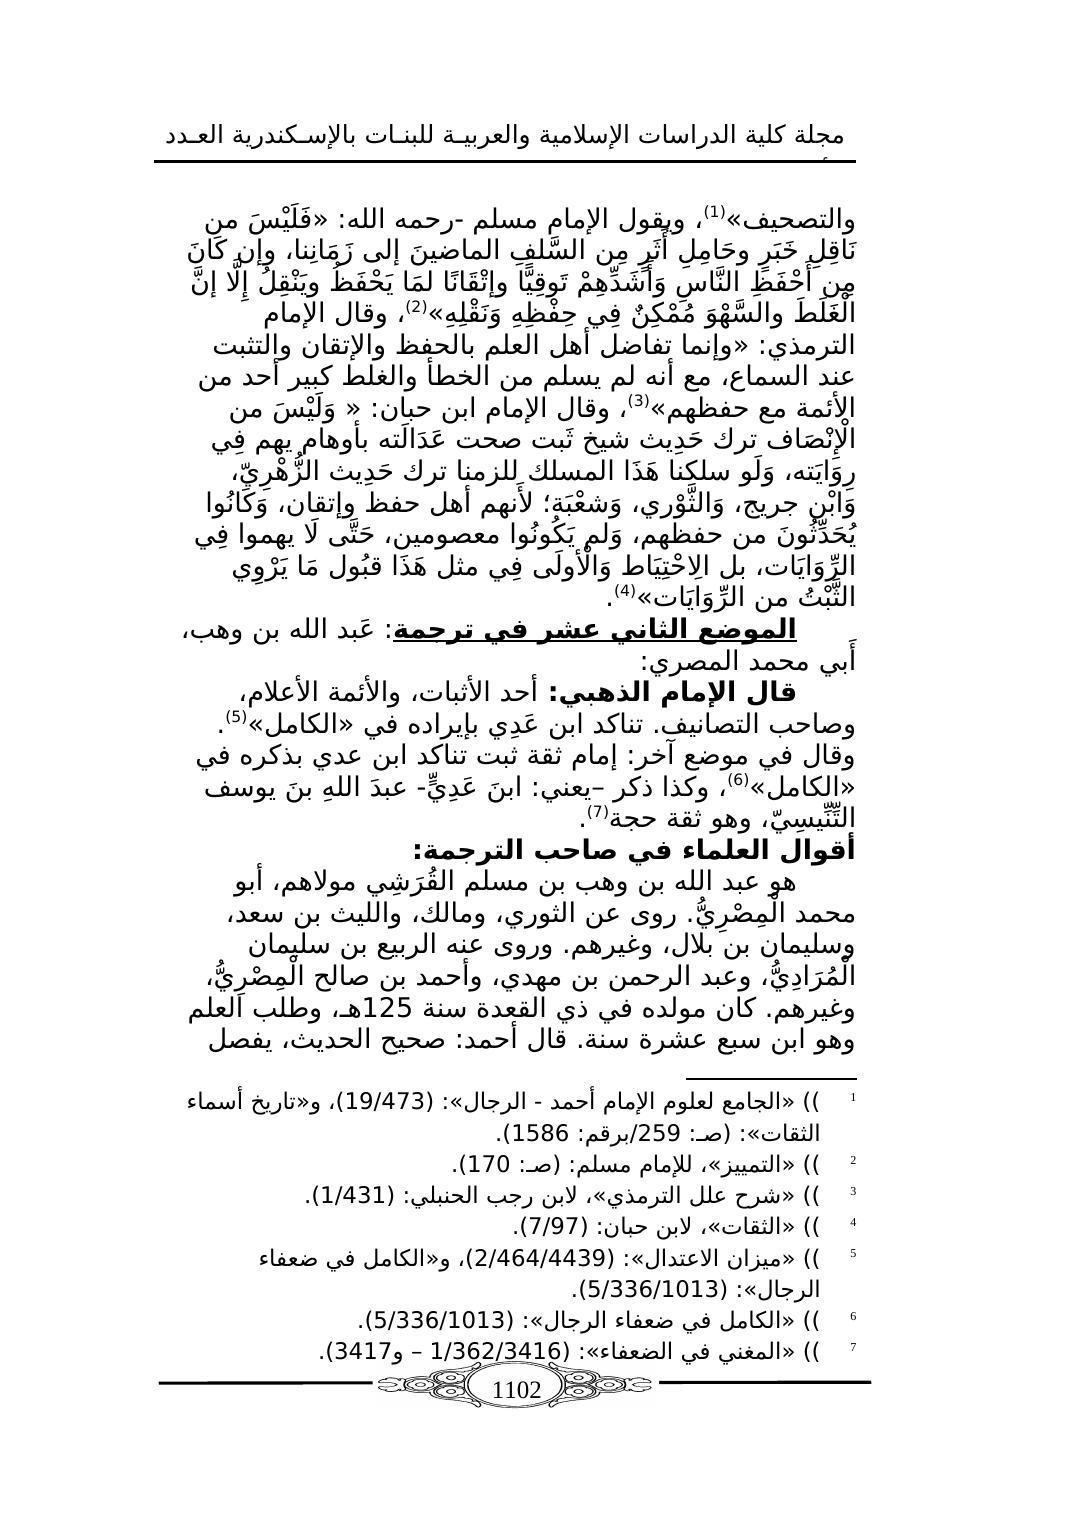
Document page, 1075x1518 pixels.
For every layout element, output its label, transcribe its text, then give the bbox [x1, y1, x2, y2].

text هو عبد الله بن وهب بن مسلم القُرَشِي مولاهم، أبو محمد الْمِصْرِيُّ. روى عن الثوري، ومالك، والليث بن سعد، وسليمان بن بلال، وغيرهم. وروى عنه الربيع بن سليمان الْمُرَادِيُّ، وعبد الرحمن بن مهدي، وأحمد بن صالح الْمِصْرِيُّ، وغيرهم. كان مولده في ذي القعدة سنة 125هـ، وطلب العلم وهو ابن سبع عشرة سنة. قال أحمد: صحيح الحديث، يفصل السماع عن العرض والحديث، ما أصح حديثه وأثبته! وقال ابنُ معين، وأبو زرعة: ثقة. وقال أبو حاتم: صالح الحديث، صدوق. وقال ابنُ عدي: وابن وهب من أَجِلَّةِ الناس، وثقاتهم، ولا أعلم له حديثًا منكرًا إذا حدَّثَ عنه ثقةٌ من الثقات. وقال ابنُ سعد: كان كثير العلم ثقة فيما قال «حدثنا»؛ وكان يُدَلِّس(). وقال العِجْلِيُّ: بصري ثقة صاحب سنة، رجل صالح، صاحب آثار(). وقال النسائيُّ: كان يتساهل في الأخذ، ولا بأس به. وقال في موضع آخر: ثقة. وذكره ابنُ حبان في «الثقات»(). وقال الخَلِيلِيُّ: ثقة متفق عليه، مُخَرَّجٌ في «الصَّحِيحَيْنِ»، عنده الفقه الكثير، نظر الشافعي في كتبه، ونسخ أكثرها(). [177, 866, 856, 1055]
text يظهر للباحث أنَّ الضحاكَ بن مخلد بن الضحاك الشيبانيَّ، أبا عاصم النبيل البصري ثقة ثبت احتج به البخاري ومسلم في «صحيحيهما»، وأن خطأ إمام حافظ ثقة ثبت في حديث لا يضر مع سعة علمه وكثرة مروياته، فلا يوجد راو مهما بلغ حفظه وإتقانه يعرى عن الغلط، ووهم الراوي في حديث أو حديثين لا يزحزحه عن درجة الثقة، ولا ينزله إلى دركة الضعف، وفي هذا الصدد يقول الإمام سفيان الثوري: «ليس يكاد يفلت من الغلط أحد»()، وقال الإمام أحمد: «ومن يَعْرَى من الخطأ والتصحيف»()، ويقول الإمام مسلم -رحمه الله: «فَلَيْسَ من نَاقِلِ خَبَرٍ وحَامِلِ أَثَرٍ مِن السَّلفِ الماضينَ إلى زَمَانِنا، وإن كَانَ مِن أَحْفَظِ النَّاسِ وَأَشَدِّهِمْ تَوقِيًّا وإتْقَانًا لمَا يَحْفَظُ ويَنْقِلُ إِلَّا إنَّ الْغَلَطَ والسَّهْوَ مُمْكِنٌ فِي حِفْظِهِ وَنَقْلِهِ»()، وقال الإمام الترمذي: «وإنما تفاضل أهل العلم بالحفظ والإتقان والتثبت عند السماع، مع أنه ‌لم ‌يسلم ‌من ‌الخطأ ‌والغلط كبير أحد من الأئمة مع حفظهم»()، وقال الإمام ابن حبان: « ‌وَلَيْسَ ‌من ‌الْإِنْصَاف ‌ترك ‌حَدِيث شيخ ثَبت صحت عَدَالَته بأوهام يهم فِي رِوَايَته، وَلَو سلكنا هَذَا المسلك للزمنا ترك حَدِيث الزُّهْرِيّ، وَابْن جريج، وَالثَّوْري، وَشعْبَة؛ لأَنهم أهل حفظ وإتقان، وَكَانُوا يُحَدِّثُونَ من حفظهم، وَلم يَكُونُوا معصومين، حَتَّى لَا يهموا فِي الرِّوَايَات، بل الِاحْتِيَاط وَالْأولَى فِي مثل هَذَا قبُول مَا يَرْوِي الثَّبْتُ من الرِّوَايَات»(). [177, 203, 856, 613]
picture [372, 1359, 660, 1410]
text أقوال العلماء في صاحب الترجمة: [177, 834, 856, 866]
text قال الإمام الذهبي: أحد الأثبات، والأئمة الأعلام، وصاحب التصانيف. تناكد ابن عَدِي بإيراده في «الكامل»(). وقال في موضع آخر: إمام ثقة ثبت تناكد ابن عدي بذكره في «الكامل»()، وكذا ذكر –يعني: ابنَ عَدِيٍّ- عبدَ اللهِ بنَ يوسف التِّنِّيسِيّ، وهو ثقة حجة(). [177, 676, 856, 834]
text الموضع الثاني عشر في ترجمة: عَبد الله بن وهب، أَبي محمد المصري: [177, 613, 856, 676]
